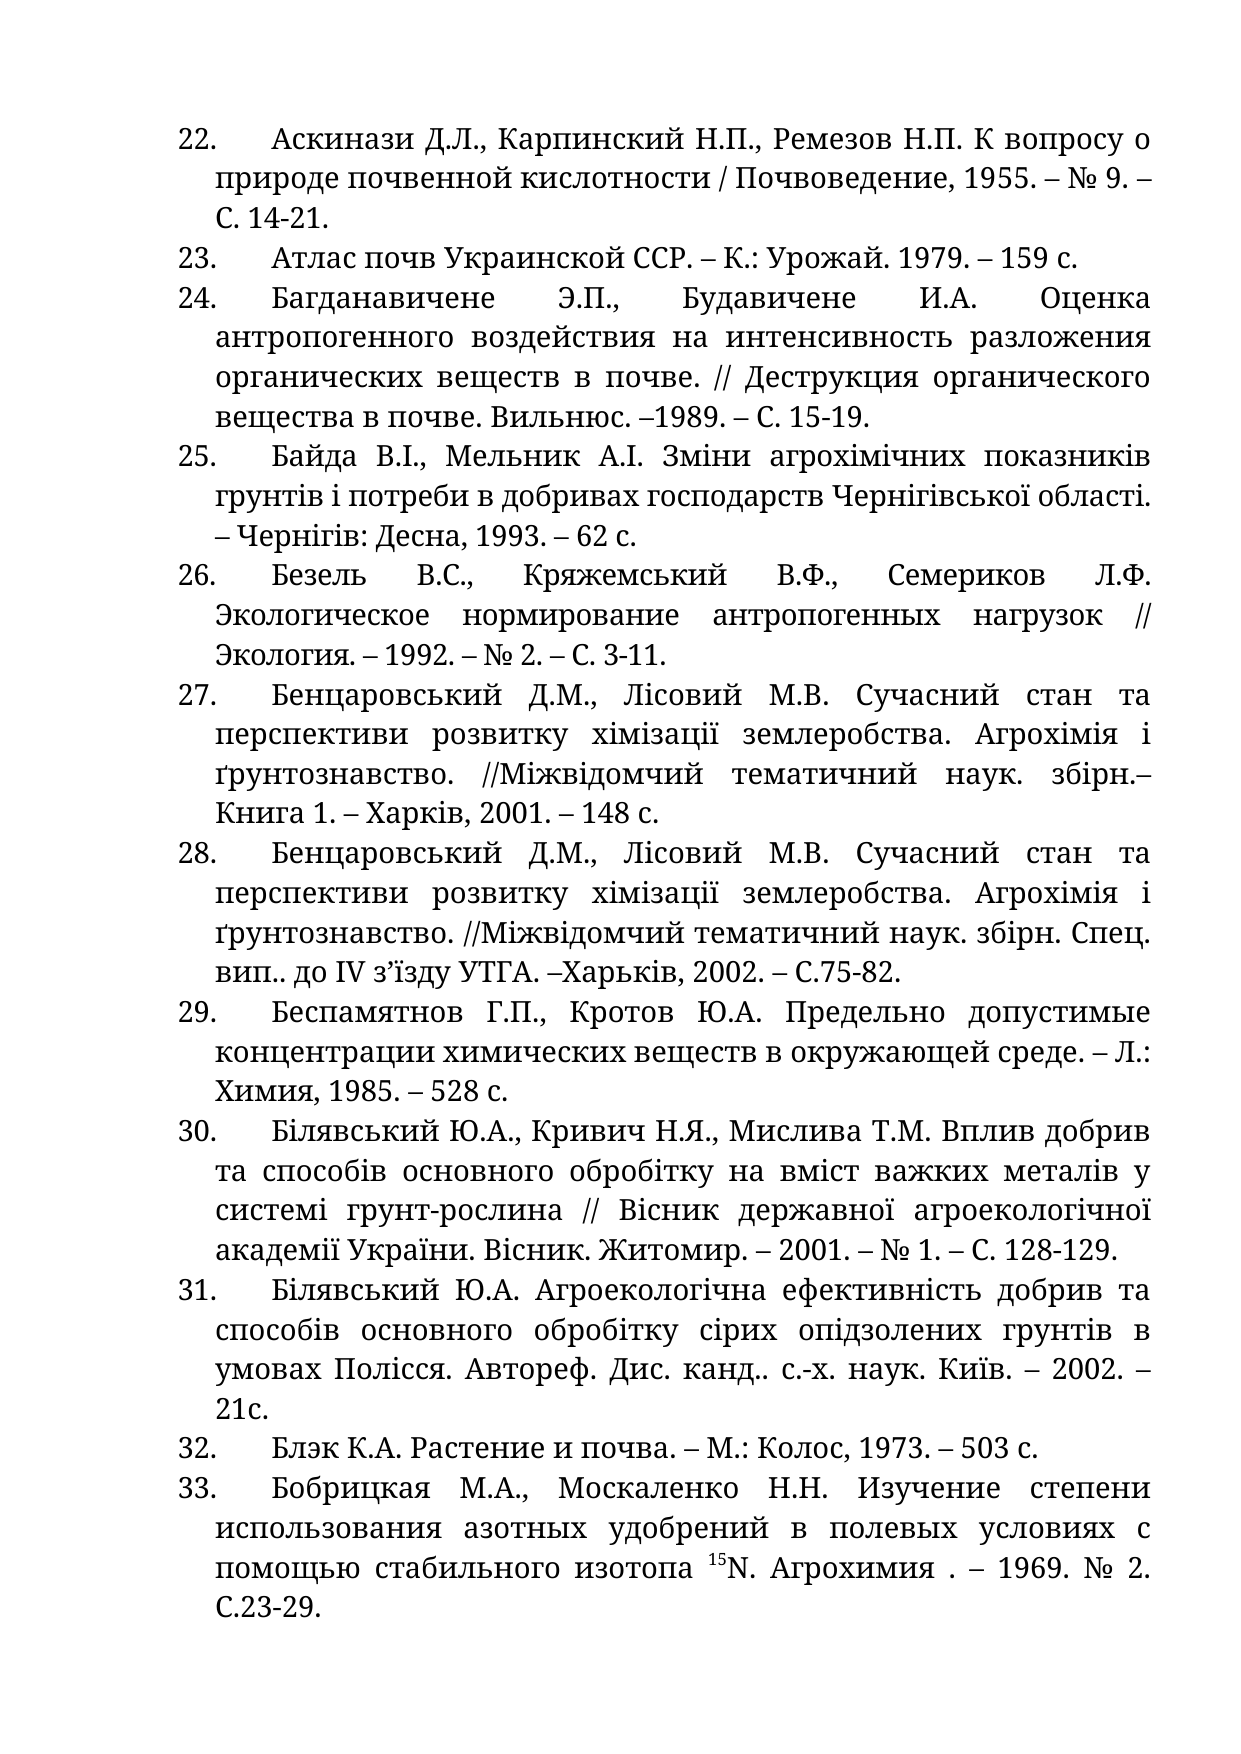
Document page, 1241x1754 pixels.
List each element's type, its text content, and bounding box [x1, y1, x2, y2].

list Бенцаровський Д.М., Лісовий М.В. Сучасний стан та перспективи розвитку хімізації землеробства. Агрохімія і ґрунтознавство. //Міжвідомчий тематичний наук. збірн. Спец. вип.. до ІV з’їзду УТГА. –Харьків, 2002. – С.75-82. [177, 832, 1152, 991]
list Атлас почв Украинской ССР. – К.: Урожай. 1979. – 159 с. [177, 237, 1152, 277]
list Бенцаровський Д.М., Лісовий М.В. Сучасний стан та перспективи розвитку хімізації землеробства. Агрохімія і ґрунтознавство. //Міжвідомчий тематичний наук. збірн.– Книга 1. – Харків, 2001. – 148 с. [177, 674, 1152, 832]
list Безель В.С., Кряжемський В.Ф., Семериков Л.Ф. Экологическое нормирование антропогенных нагрузок // Экология. – 1992. – № 2. – С. 3-11. [177, 555, 1152, 674]
list Білявський Ю.А. Агроекологічна ефективність добрив та способів основного обробітку сірих опідзолених грунтів в умовах Полісся. Автореф. Дис. канд.. с.-х. наук. Київ. – 2002. – 21с. [177, 1269, 1152, 1428]
list Беспамятнов Г.П., Кротов Ю.А. Предельно допустимые концентрации химических веществ в окружающей среде. – Л.: Химия, 1985. – 528 с. [177, 991, 1152, 1110]
list Байда В.І., Мельник А.І. Зміни агрохімічних показників грунтів і потреби в добривах господарств Чернігівської області. – Чернігів: Десна, 1993. – 62 с. [177, 436, 1152, 555]
list Бобрицкая М.А., Москаленко Н.Н. Изучение степени использования азотных удобрений в полевых условиях с помощью стабильного изотопа 15N. Агрохимия . – 1969. № 2. С.23-29. [177, 1467, 1152, 1626]
list Багданавичене Э.П., Будавичене И.А. Оценка антропогенного воздействия на интенсивность разложения органических веществ в почве. // Деструкция органического вещества в почве. Вильнюс. –1989. – С. 15-19. [177, 277, 1152, 436]
list Блэк К.А. Растение и почва. – М.: Колос, 1973. – 503 с. [177, 1428, 1152, 1467]
list Білявський Ю.А., Кривич Н.Я., Мислива Т.М. Вплив добрив та способів основного обробітку на вміст важких металів у системі грунт-рослина // Вісник державної агроекологічної академії України. Вісник. Житомир. – 2001. – № 1. – С. 128-129. [177, 1110, 1152, 1269]
list Аскинази Д.Л., Карпинский Н.П., Ремезов Н.П. К вопросу о природе почвенной кислотности / Почвоведение, 1955. – № 9. – С. 14-21. [177, 118, 1152, 237]
